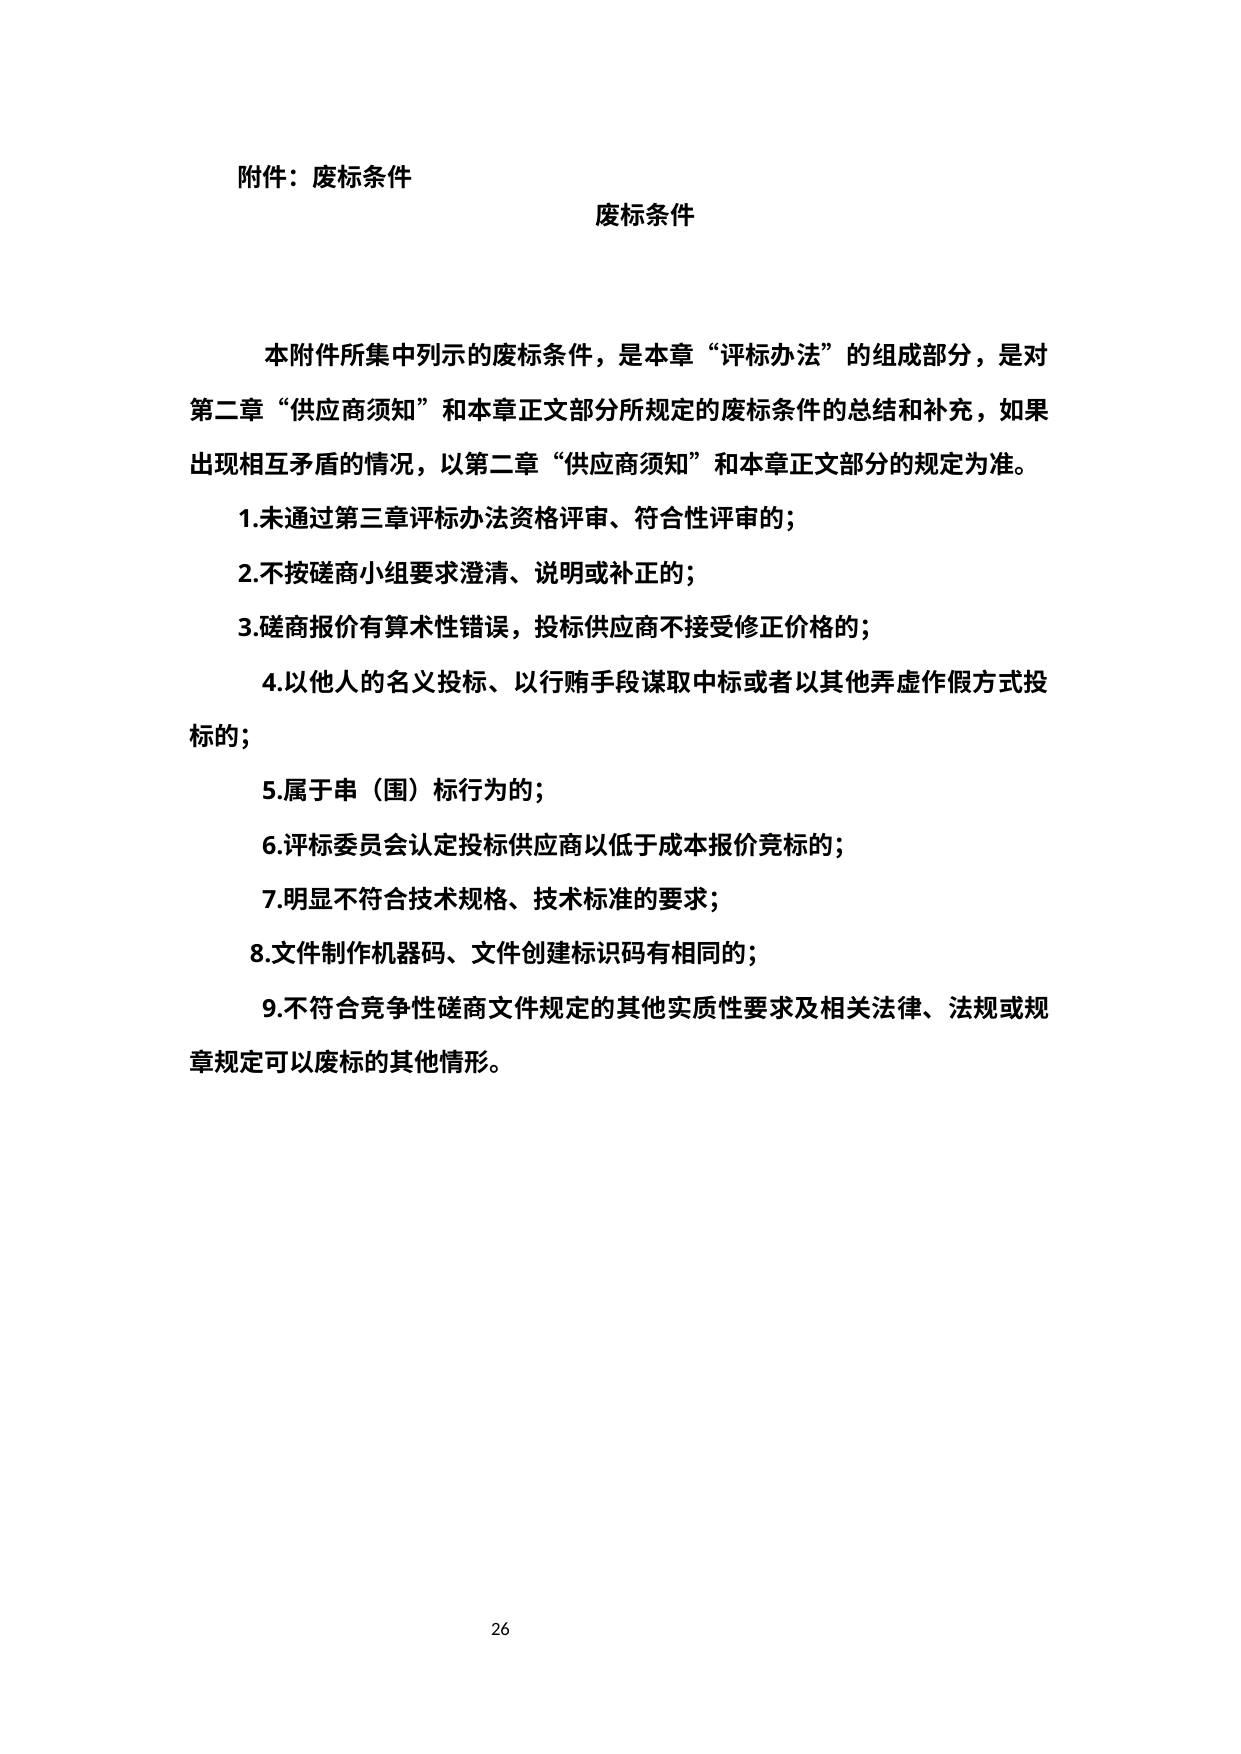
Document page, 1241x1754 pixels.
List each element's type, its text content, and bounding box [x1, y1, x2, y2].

text 6.评标委员会认定投标供应商以低于成本报价竞标的； [189, 825, 1051, 861]
text 7.明显不符合技术规格、技术标准的要求； [189, 879, 1051, 916]
text 8.文件制作机器码、文件创建标识码有相同的； [189, 934, 1051, 970]
subtitle 附件：废标条件 [237, 153, 1051, 195]
text 1.未通过第三章评标办法资格评审、符合性评审的； [189, 499, 1051, 535]
text 5.属于串（围）标行为的； [189, 771, 1051, 807]
text 2.不按磋商小组要求澄清、说明或补正的； [189, 553, 1051, 589]
text 废标条件 [189, 195, 1051, 231]
text 本附件所集中列示的废标条件，是本章“评标办法”的组成部分，是对第二章“供应商须知”和本章正文部分所规定的废标条件的总结和补充，如果出现相互矛盾的情况，以第二章“供应商须知”和本章正文部分的规定为准。 [189, 336, 1051, 481]
text 3.磋商报价有算术性错误，投标供应商不接受修正价格的； [189, 608, 1051, 644]
text 4.以他人的名义投标、以行贿手段谋取中标或者以其他弄虚作假方式投标的； [189, 662, 1051, 753]
text 9.不符合竞争性磋商文件规定的其他实质性要求及相关法律、法规或规章规定可以废标的其他情形。 [189, 988, 1051, 1079]
